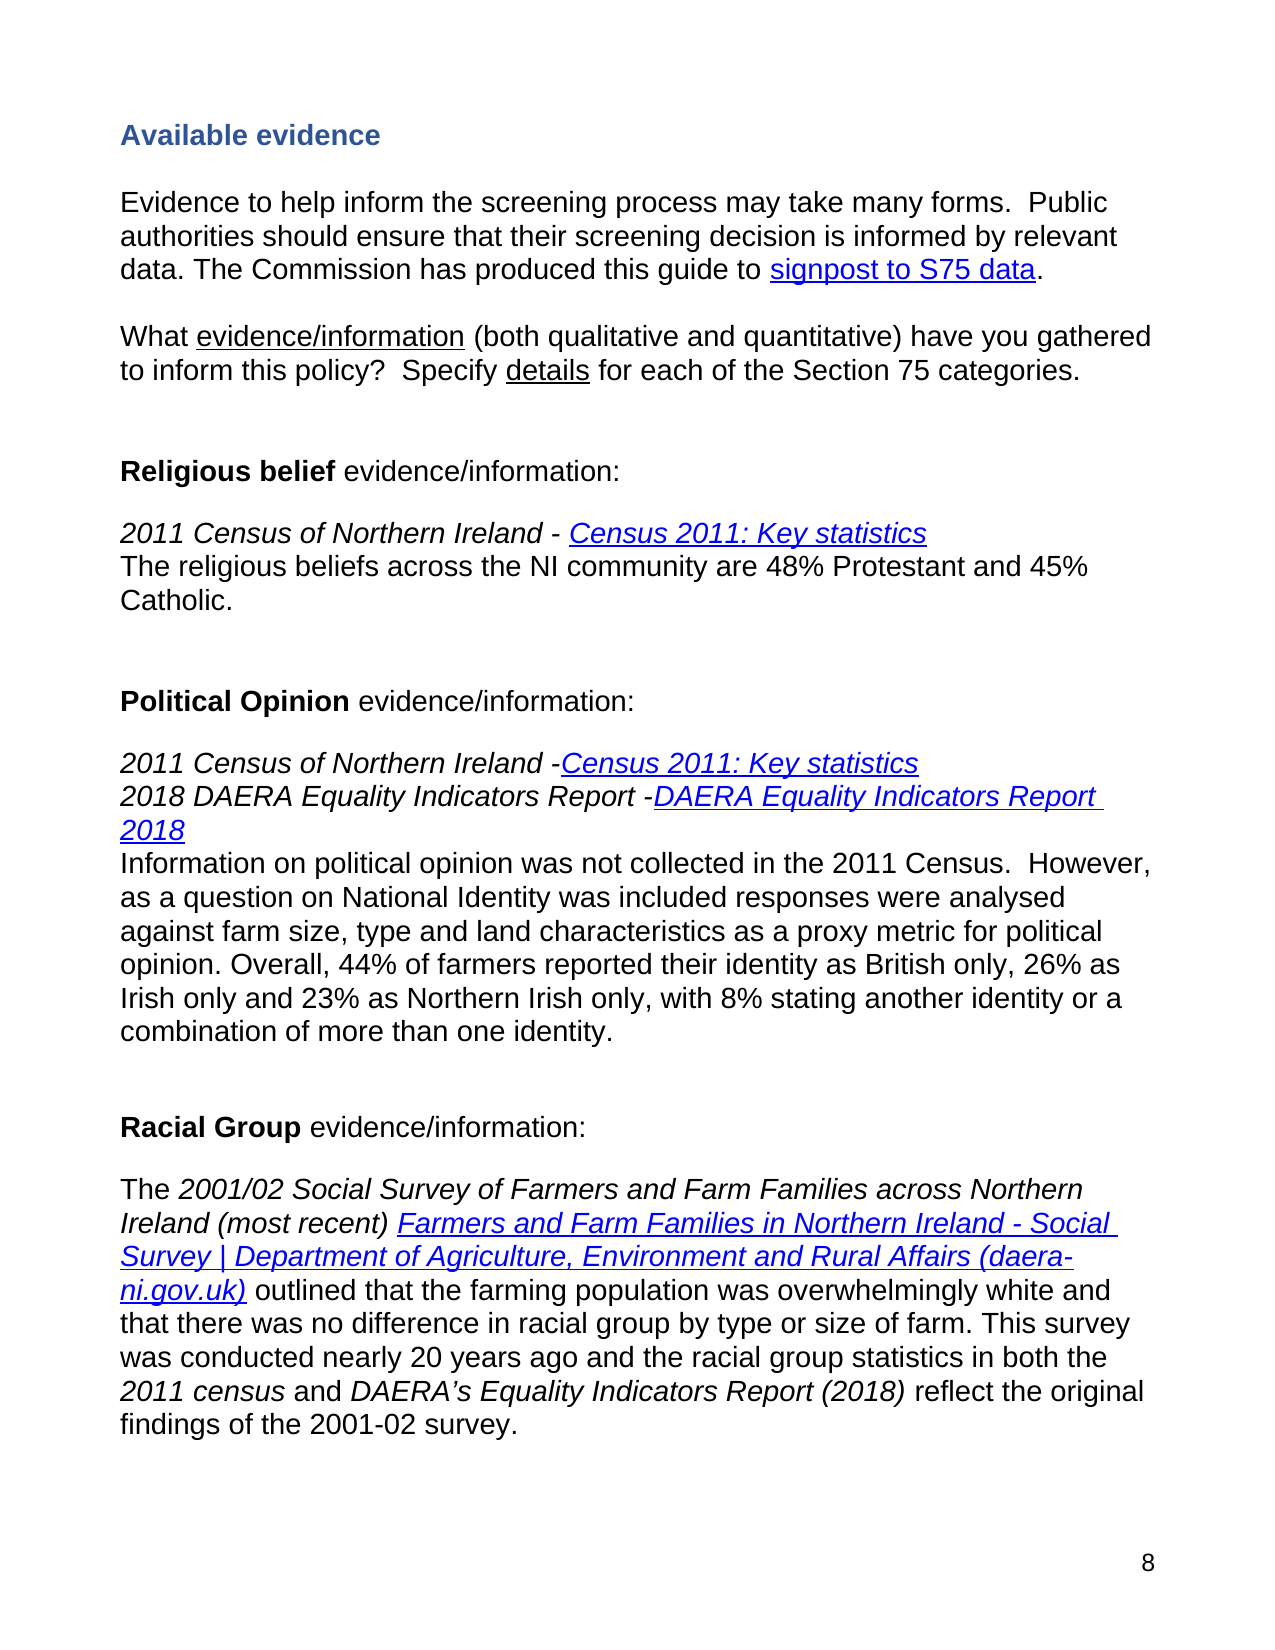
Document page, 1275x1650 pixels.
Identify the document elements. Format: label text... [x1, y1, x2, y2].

text Racial Group evidence/information: [120, 1110, 1155, 1172]
text Political Opinion evidence/information: [120, 683, 1155, 746]
text Religious belief evidence/information: [120, 453, 1155, 487]
text The religious beliefs across the NI community are 48% Protestant and 45% Catholic. [120, 549, 1155, 616]
text What evidence/information (both qualitative and quantitative) have you gathered to inform this policy? Specify details for each of the Section 75 categories. [120, 319, 1155, 386]
text Available evidence [120, 118, 1155, 152]
text The 2001/02 Social Survey of Farmers and Farm Families across Northern Ireland (most recent) Farmers and Farm Families in Northern Ireland - Social Survey | Department of Agriculture, Environment and Rural Affairs (daera-ni.gov.uk) outlined that the farming population was overwhelmingly white and that there was no difference in racial group by type or size of farm. This survey was conducted nearly 20 years ago and the racial group statistics in both the 2011 census and DAERA’s Equality Indicators Report (2018) reflect the original findings of the 2001-02 survey. [120, 1172, 1155, 1441]
text 2011 Census of Northern Ireland -Census 2011: Key statistics [120, 746, 1155, 779]
text Information on political opinion was not collected in the 2011 Census. However, as a question on National Identity was included responses were analysed against farm size, type and land characteristics as a proxy metric for political opinion. Overall, 44% of farmers reported their identity as British only, 26% as Irish only and 23% as Northern Irish only, with 8% stating another identity or a combination of more than one identity. [120, 846, 1155, 1048]
text 2018 DAERA Equality Indicators Report -DAERA Equality Indicators Report 2018 [120, 779, 1155, 846]
text Evidence to help inform the screening process may take many forms. Public authorities should ensure that their screening decision is informed by relevant data. The Commission has produced this guide to signpost to S75 data. [120, 185, 1155, 286]
text 2011 Census of Northern Ireland - Census 2011: Key statistics [120, 516, 1155, 549]
